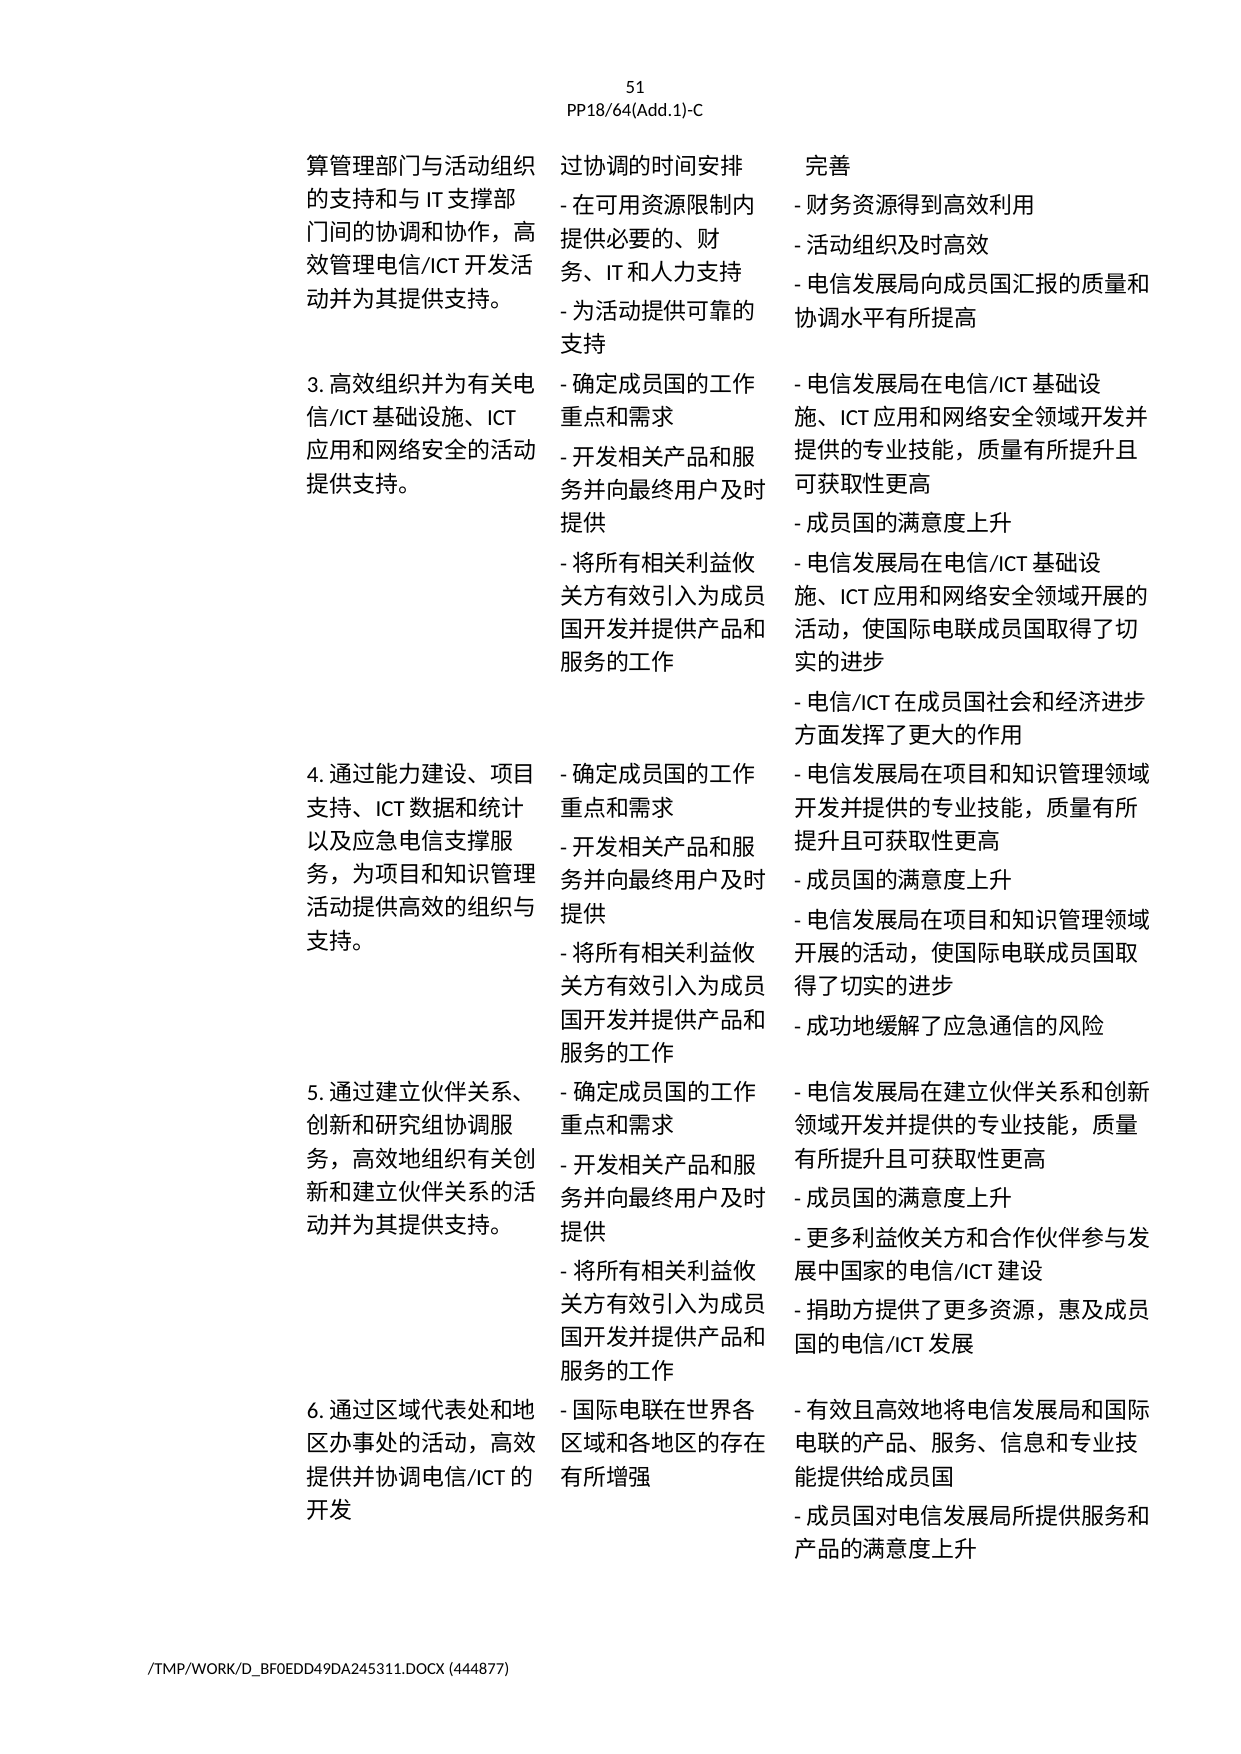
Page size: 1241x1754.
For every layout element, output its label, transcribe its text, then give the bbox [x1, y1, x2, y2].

table_cell - 电信发展局在建立伙伴关系和创新领域开发并提供的专业技能，质量有所提升且可获取性更高 - 成员国的满意度上升 - 更多利益攸关方和合作伙伴参与发展中国家的电信/ICT建设 - 捐助方提供了更多资源，惠及成员国的电信/ICT发展 [783, 1074, 1167, 1392]
table_cell - 国际电联在世界各区域和各地区的存在有所增强 [549, 1392, 783, 1571]
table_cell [549, 148, 783, 366]
table_cell - 确定成员国的工作重点和需求 - 开发相关产品和服务并向最终用户及时提供 - 将所有相关利益攸关方有效引入为成员国开发并提供产品和服务的工作 [549, 1074, 783, 1392]
table_cell 5. 通过建立伙伴关系、创新和研究组协调服务，高效地组织有关创新和建立伙伴关系的活动并为其提供支持。 [295, 1074, 549, 1392]
table_cell 4. 通过能力建设、项目支持、ICT数据和统计以及应急电信支撑服务，为项目和知识管理活动提供高效的组织与支持。 [295, 756, 549, 1074]
table_cell 3. 高效组织并为有关电信/ICT基础设施、ICT应用和网络安全的活动提供支持。 [295, 366, 549, 756]
table_cell - 确定成员国的工作重点和需求 - 开发相关产品和服务并向最终用户及时提供 - 将所有相关利益攸关方有效引入为成员国开发并提供产品和服务的工作 [549, 366, 783, 756]
table_cell - 电信发展局在电信/ICT基础设施、ICT应用和网络安全领域开发并提供的专业技能，质量有所提升且可获取性更高 - 成员国的满意度上升 - 电信发展局在电信/ICT基础设施、ICT应用和网络安全领域开展的活动，使国际电联成员国取得了切实的进步 - 电信/ICT在成员国社会和经济进步方面发挥了更大的作用 [783, 366, 1167, 756]
table_cell 6. 通过区域代表处和地区办事处的活动，高效提供并协调电信/ICT的开发 [295, 1392, 549, 1571]
table_cell - 有效且高效地将电信发展局和国际电联的产品、服务、信息和专业技能提供给成员国 - 成员国对电信发展局所提供服务和产品的满意度上升 [783, 1392, 1167, 1571]
table_cell - 确定成员国的工作重点和需求 - 开发相关产品和服务并向最终用户及时提供 - 将所有相关利益攸关方有效引入为成员国开发并提供产品和服务的工作 [549, 756, 783, 1074]
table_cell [783, 148, 1167, 366]
table_cell - 电信发展局在项目和知识管理领域开发并提供的专业技能，质量有所提升且可获取性更高 - 成员国的满意度上升 - 电信发展局在项目和知识管理领域开展的活动，使国际电联成员国取得了切实的进步 - 成功地缓解了应急通信的风险 [783, 756, 1167, 1074]
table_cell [295, 148, 549, 366]
